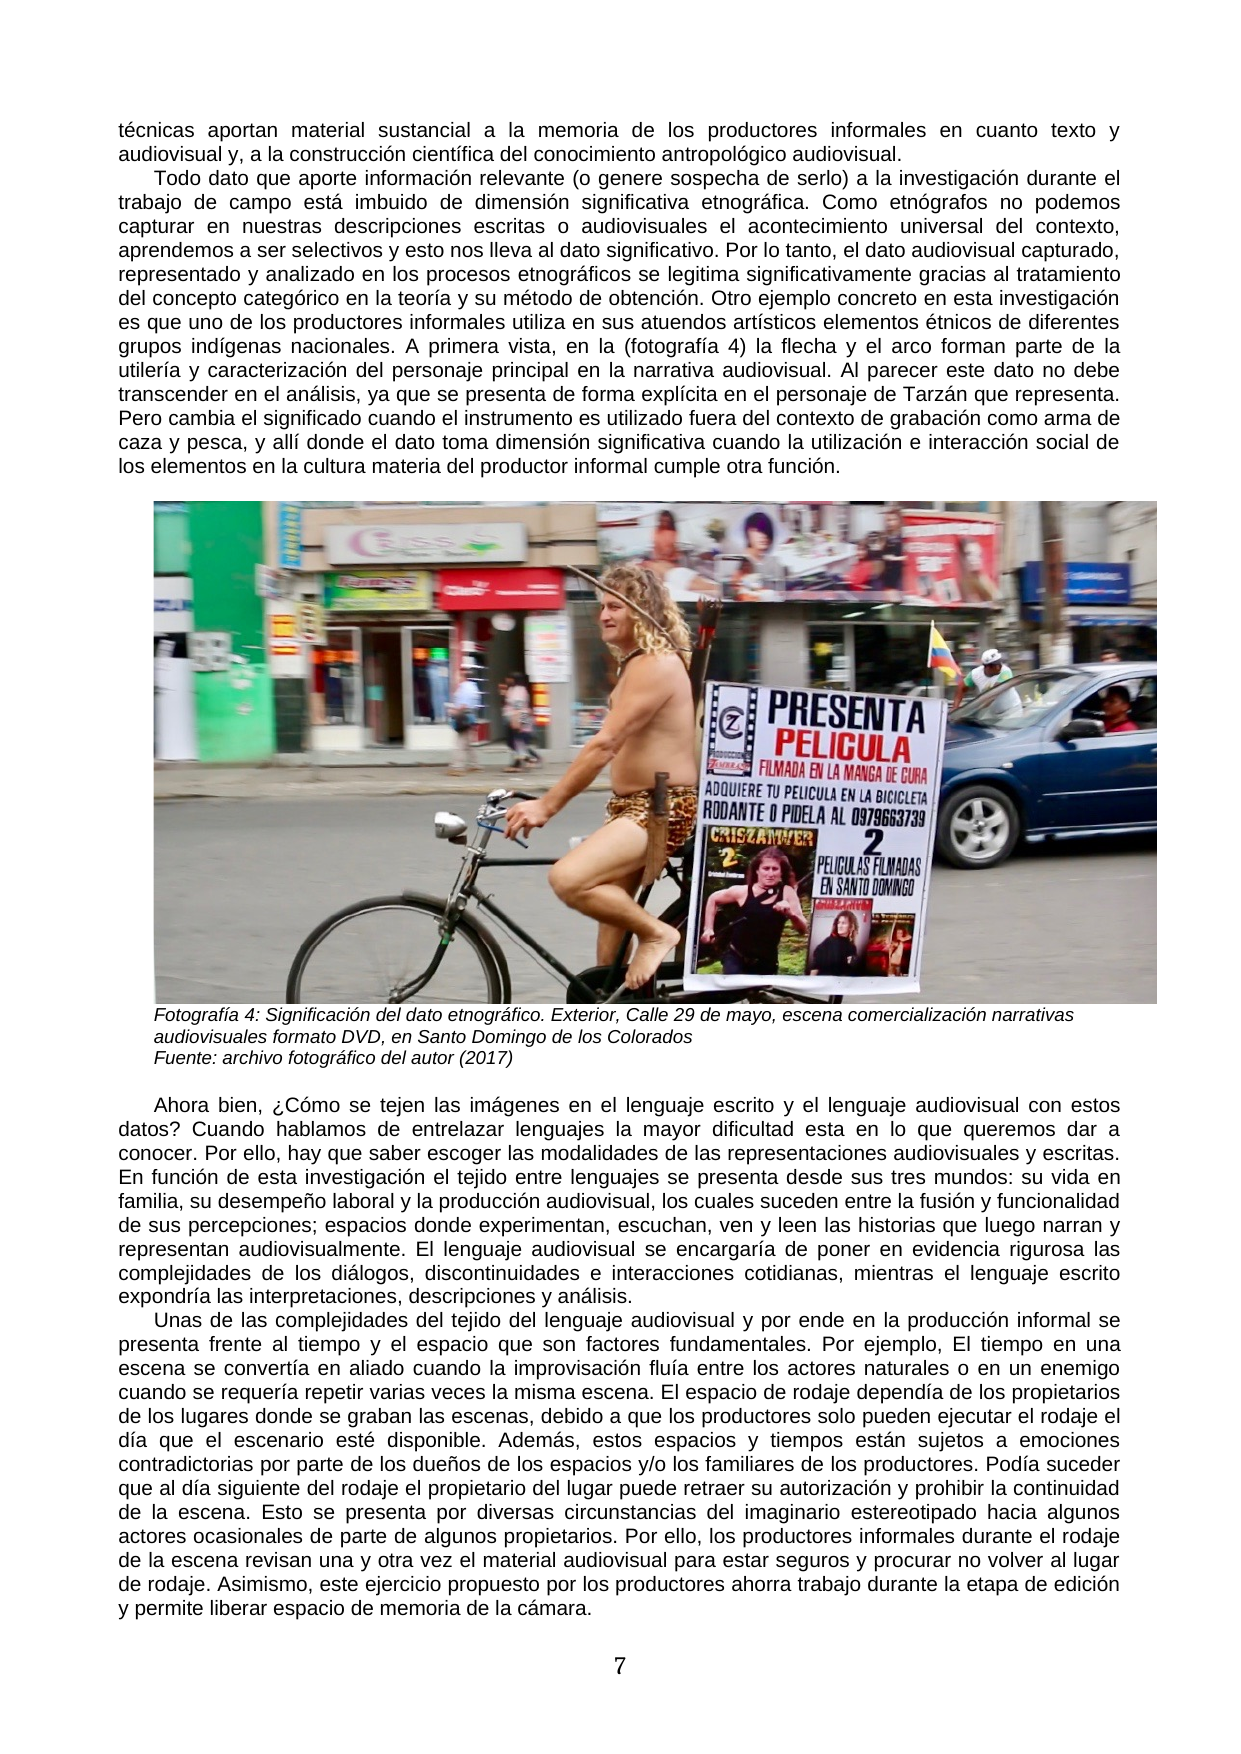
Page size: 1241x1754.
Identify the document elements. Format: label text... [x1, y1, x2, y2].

text Unas de las complejidades del tejido del lenguaje audiovisual y por ende en la producción informal se presenta frente al tiempo y el espacio que son factores fundamentales. Por ejemplo, El tiempo en una escena se convertía en aliado cuando la improvisación fluía entre los actores naturales o en un enemigo cuando se requería repetir varias veces la misma escena. El espacio de rodaje dependía de los propietarios de los lugares donde se graban las escenas, debido a que los productores solo pueden ejecutar el rodaje el día que el escenario esté disponible. Además, estos espacios y tiempos están sujetos a emociones contradictorias por parte de los dueños de los espacios y/o los familiares de los productores. Podía suceder que al día siguiente del rodaje el propietario del lugar puede retraer su autorización y prohibir la continuidad de la escena. Esto se presenta por diversas circunstancias del imaginario estereotipado hacia algunos actores ocasionales de parte de algunos propietarios. Por ello, los productores informales durante el rodaje de la escena revisan una y otra vez el material audiovisual para estar seguros y procurar no volver al lugar de rodaje. Asimismo, este ejercicio propuesto por los productores ahorra trabajo durante la etapa de edición y permite liberar espacio de memoria de la cámara. [118, 1308, 1122, 1620]
text Fuente: archivo fotográfico del autor (2017) [153, 1047, 1122, 1069]
text Todo dato que aporte información relevante (o genere sospecha de serlo) a la investigación durante el trabajo de campo está imbuido de dimensión significativa etnográfica. Como etnógrafos no podemos capturar en nuestras descripciones escritas o audiovisuales el acontecimiento universal del contexto, aprendemos a ser selectivos y esto nos lleva al dato significativo. Por lo tanto, el dato audiovisual capturado, representado y analizado en los procesos etnográficos se legitima significativamente gracias al tratamiento del concepto categórico en la teoría y su método de obtención. Otro ejemplo concreto en esta investigación es que uno de los productores informales utiliza en sus atuendos artísticos elementos étnicos de diferentes grupos indígenas nacionales. A primera vista, en la (fotografía 4) la flecha y el arco forman parte de la utilería y caracterización del personaje principal en la narrativa audiovisual. Al parecer este dato no debe transcender en el análisis, ya que se presenta de forma explícita en el personaje de Tarzán que representa. Pero cambia el significado cuando el instrumento es utilizado fuera del contexto de grabación como arma de caza y pesca, y allí donde el dato toma dimensión significativa cuando la utilización e interacción social de los elementos en la cultura materia del productor informal cumple otra función. [118, 166, 1122, 477]
picture [153, 501, 1157, 1004]
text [118, 118, 1122, 166]
text Fotografía 4: Significación del dato etnográfico. Exterior, Calle 29 de mayo, escena comercialización narrativas audiovisuales formato DVD, en Santo Domingo de los Colorados [153, 1004, 1122, 1047]
text Ahora bien, ¿Cómo se tejen las imágenes en el lenguaje escrito y el lenguaje audiovisual con estos datos? Cuando hablamos de entrelazar lenguajes la mayor dificultad esta en lo que queremos dar a conocer. Por ello, hay que saber escoger las modalidades de las representaciones audiovisuales y escritas. En función de esta investigación el tejido entre lenguajes se presenta desde sus tres mundos: su vida en familia, su desempeño laboral y la producción audiovisual, los cuales suceden entre la fusión y funcionalidad de sus percepciones; espacios donde experimentan, escuchan, ven y leen las historias que luego narran y representan audiovisualmente. El lenguaje audiovisual se encargaría de poner en evidencia rigurosa las complejidades de los diálogos, discontinuidades e interacciones cotidianas, mientras el lenguaje escrito expondría las interpretaciones, descripciones y análisis. [118, 1093, 1122, 1308]
